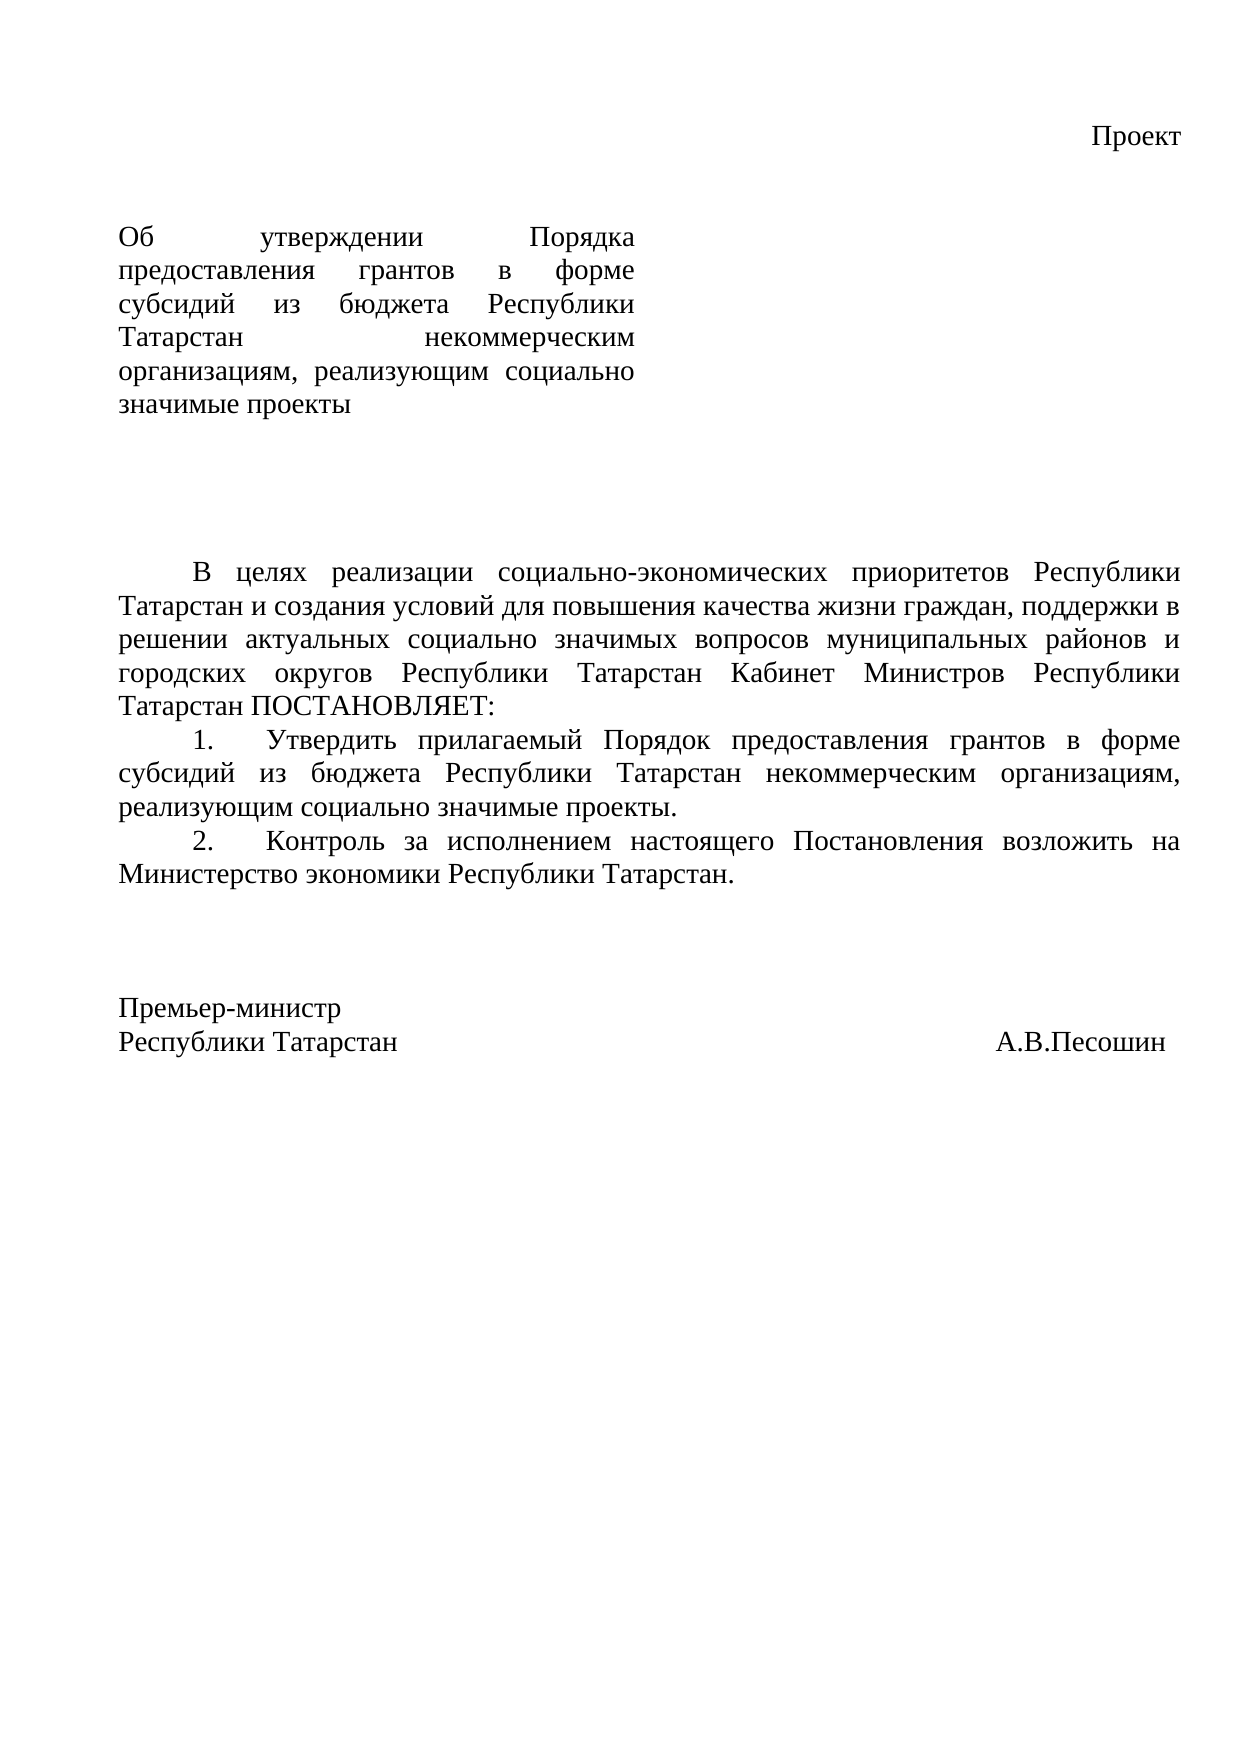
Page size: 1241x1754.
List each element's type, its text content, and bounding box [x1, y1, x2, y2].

text Республики Татарстан А.В.Песошин [118, 1024, 1181, 1057]
text В целях реализации социально-экономических приоритетов Республики Татарстан и создания условий для повышения качества жизни граждан, поддержки в решении актуальных социально значимых вопросов муниципальных районов и городских округов Республики Татарстан Кабинет Министров Республики Татарстан ПОСТАНОВЛЯЕТ: [118, 554, 1181, 722]
text Проект [118, 118, 1181, 152]
text Об утверждении Порядка предоставления грантов в форме субсидий из бюджета Республики Татарстан некоммерческим организациям, реализующим социально значимые проекты [118, 219, 635, 420]
list Контроль за исполнением настоящего Постановления возложить на Министерство экономики Республики Татарстан. [118, 823, 1181, 890]
text Премьер-министр [118, 990, 1181, 1024]
list Утвердить прилагаемый Порядок предоставления грантов в форме субсидий из бюджета Республики Татарстан некоммерческим организациям, реализующим социально значимые проекты. [118, 722, 1181, 823]
